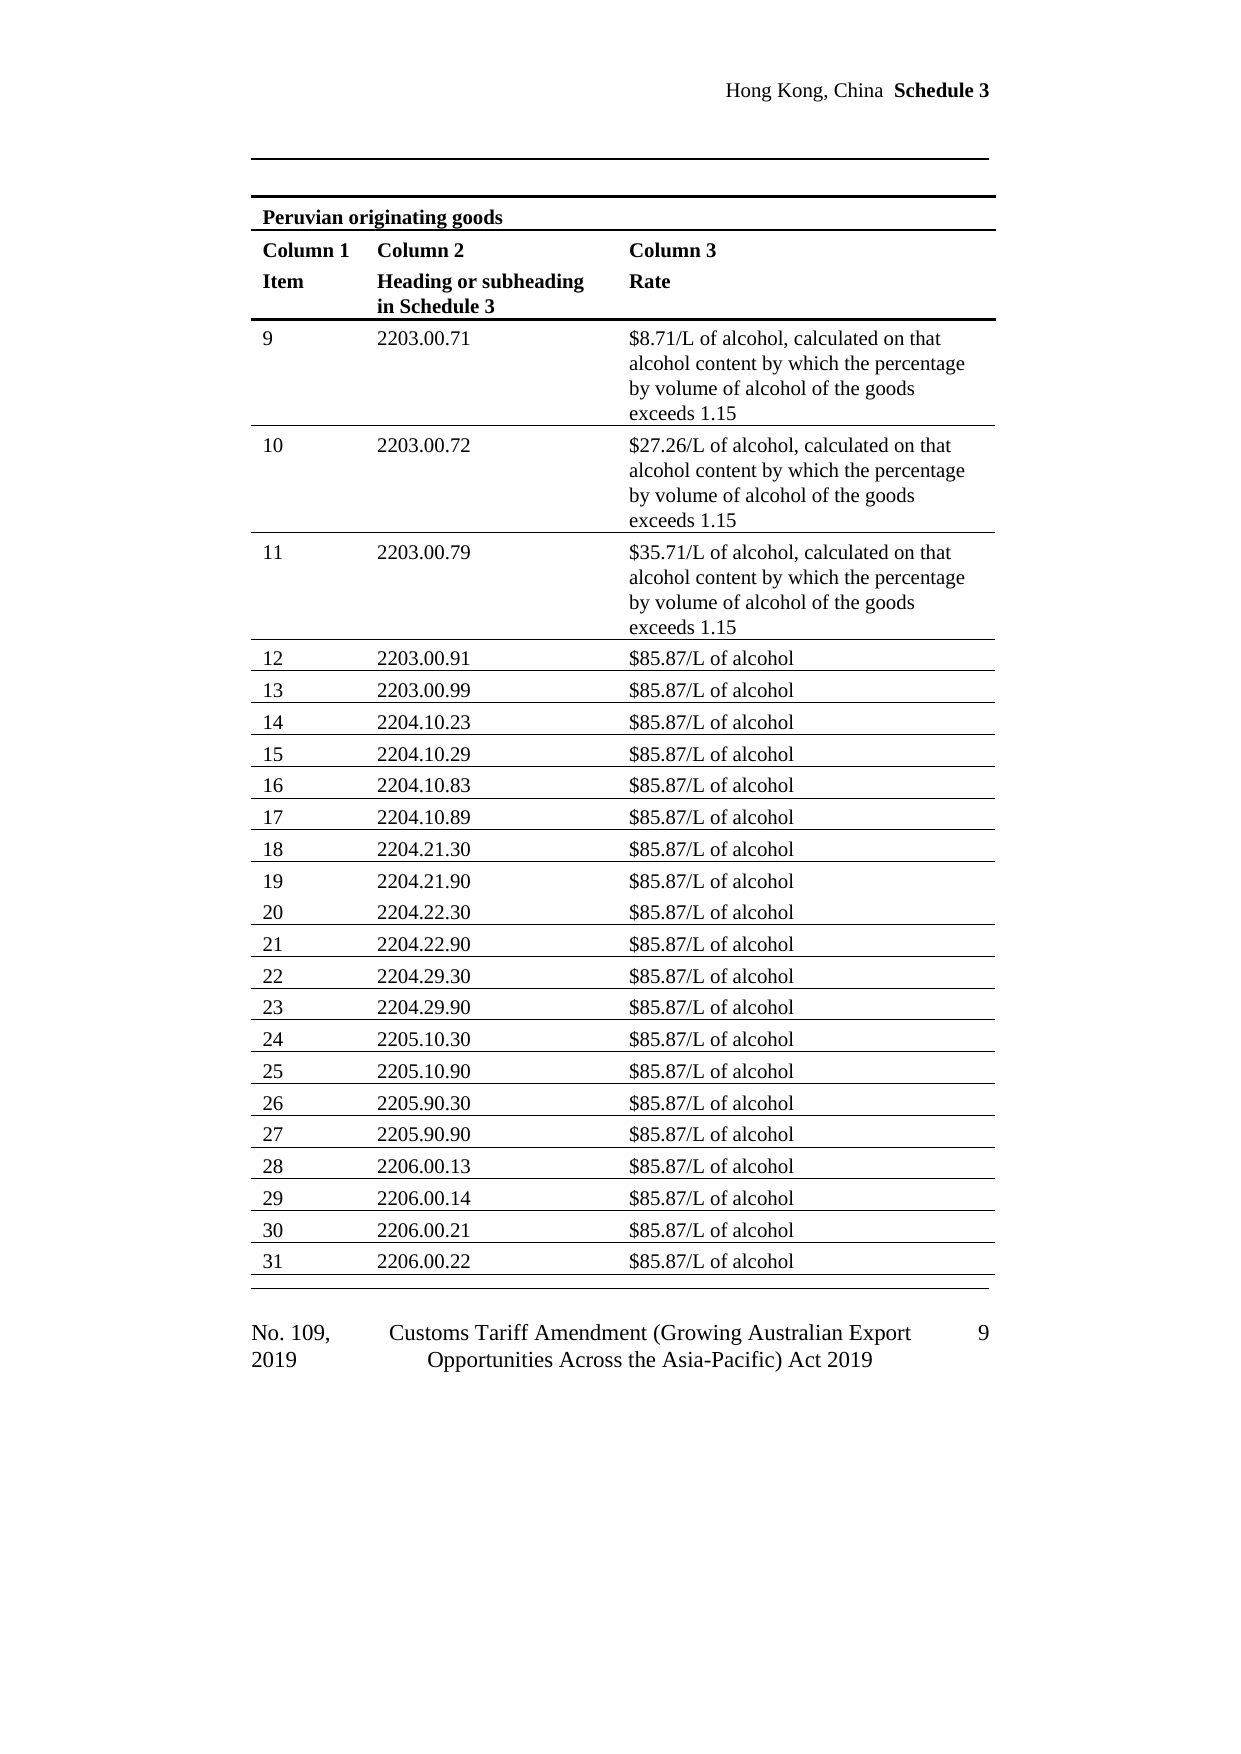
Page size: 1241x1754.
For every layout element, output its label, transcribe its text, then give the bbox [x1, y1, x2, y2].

table_cell 14 [251, 703, 366, 734]
table_cell 2205.10.90 [366, 1052, 618, 1083]
table_cell $85.87/L of alcohol [618, 735, 995, 766]
table_cell 23 [251, 989, 366, 1019]
table_cell 2203.00.91 [366, 640, 618, 670]
table_cell 2204.29.30 [366, 957, 618, 988]
table_cell $85.87/L of alcohol [618, 1116, 995, 1146]
table_cell $35.71/L of alcohol, calculated on that alcohol content by which the percentage by volume of alcohol of the goods exceeds 1.15 [618, 533, 995, 639]
table_cell 2206.00.21 [366, 1211, 618, 1242]
table_cell $85.87/L of alcohol [618, 1243, 995, 1273]
table_cell 2205.90.90 [366, 1116, 618, 1146]
table_cell 2203.00.72 [366, 426, 618, 532]
table_cell $85.87/L of alcohol [618, 957, 995, 988]
table_cell 12 [251, 640, 366, 670]
table_cell 2204.22.30 [366, 893, 618, 924]
table_cell $85.87/L of alcohol [618, 1148, 995, 1178]
table_cell 25 [251, 1052, 366, 1083]
table_cell Column 1 Item [251, 231, 366, 318]
table_cell $85.87/L of alcohol [618, 1211, 995, 1242]
table_cell $85.87/L of alcohol [618, 861, 996, 893]
table_cell 29 [251, 1179, 366, 1210]
table_cell $85.87/L of alcohol [618, 767, 995, 797]
table_cell 30 [251, 1211, 366, 1242]
table_cell 2204.10.89 [366, 799, 618, 829]
table_cell 16 [251, 767, 366, 797]
table_header Peruvian originating goods [251, 198, 996, 229]
table_cell 15 [251, 735, 366, 766]
table_cell $85.87/L of alcohol [618, 830, 995, 861]
table_cell $85.87/L of alcohol [618, 893, 996, 924]
table_cell $85.87/L of alcohol [618, 1084, 995, 1115]
table_cell $85.87/L of alcohol [618, 703, 995, 734]
table_cell 2203.00.79 [366, 533, 618, 639]
table_cell 2206.00.14 [366, 1179, 618, 1210]
table_cell 19 [251, 862, 366, 893]
table_cell 17 [251, 799, 366, 829]
table_cell $85.87/L of alcohol [618, 799, 995, 829]
table_cell 2204.22.90 [366, 925, 618, 956]
table_cell $85.87/L of alcohol [618, 1020, 995, 1051]
table_cell 2205.90.30 [366, 1084, 618, 1115]
table_cell 13 [251, 671, 366, 702]
table_cell $8.71/L of alcohol, calculated on that alcohol content by which the percentage by volume of alcohol of the goods exceeds 1.15 [618, 321, 995, 425]
table_cell $27.26/L of alcohol, calculated on that alcohol content by which the percentage by volume of alcohol of the goods exceeds 1.15 [618, 426, 995, 532]
table_cell 2204.21.30 [366, 830, 618, 861]
table_cell 28 [251, 1148, 366, 1178]
table_cell 26 [251, 1084, 366, 1115]
table_cell 2204.29.90 [366, 989, 618, 1019]
table_cell 31 [251, 1243, 366, 1273]
table_cell 2204.10.23 [366, 703, 618, 734]
table_cell 20 [251, 893, 366, 924]
table_cell $85.87/L of alcohol [618, 671, 995, 702]
table_cell Column 2 Heading or subheading in Schedule 3 [366, 231, 618, 318]
table_cell $85.87/L of alcohol [618, 925, 995, 956]
table_cell 22 [251, 957, 366, 988]
table_cell $85.87/L of alcohol [618, 640, 995, 670]
table_cell 2204.10.83 [366, 767, 618, 797]
table_cell $85.87/L of alcohol [618, 1179, 995, 1210]
table_cell 2204.21.90 [366, 862, 618, 893]
table_cell 2203.00.71 [366, 321, 618, 425]
table_cell $85.87/L of alcohol [618, 1052, 995, 1083]
table_cell 11 [251, 533, 366, 639]
table_cell 2204.10.29 [366, 735, 618, 766]
table_cell 10 [251, 426, 366, 532]
table_cell 27 [251, 1116, 366, 1146]
table_cell 2205.10.30 [366, 1020, 618, 1051]
table_cell 9 [251, 321, 366, 425]
table_cell 2203.00.99 [366, 671, 618, 702]
table_cell 2206.00.22 [366, 1243, 618, 1273]
table_cell Column 3 Rate [618, 231, 996, 318]
table_cell 2206.00.13 [366, 1148, 618, 1178]
table_cell 18 [251, 830, 366, 861]
table_cell $85.87/L of alcohol [618, 989, 995, 1019]
table_cell 24 [251, 1020, 366, 1051]
table_cell 21 [251, 925, 366, 956]
